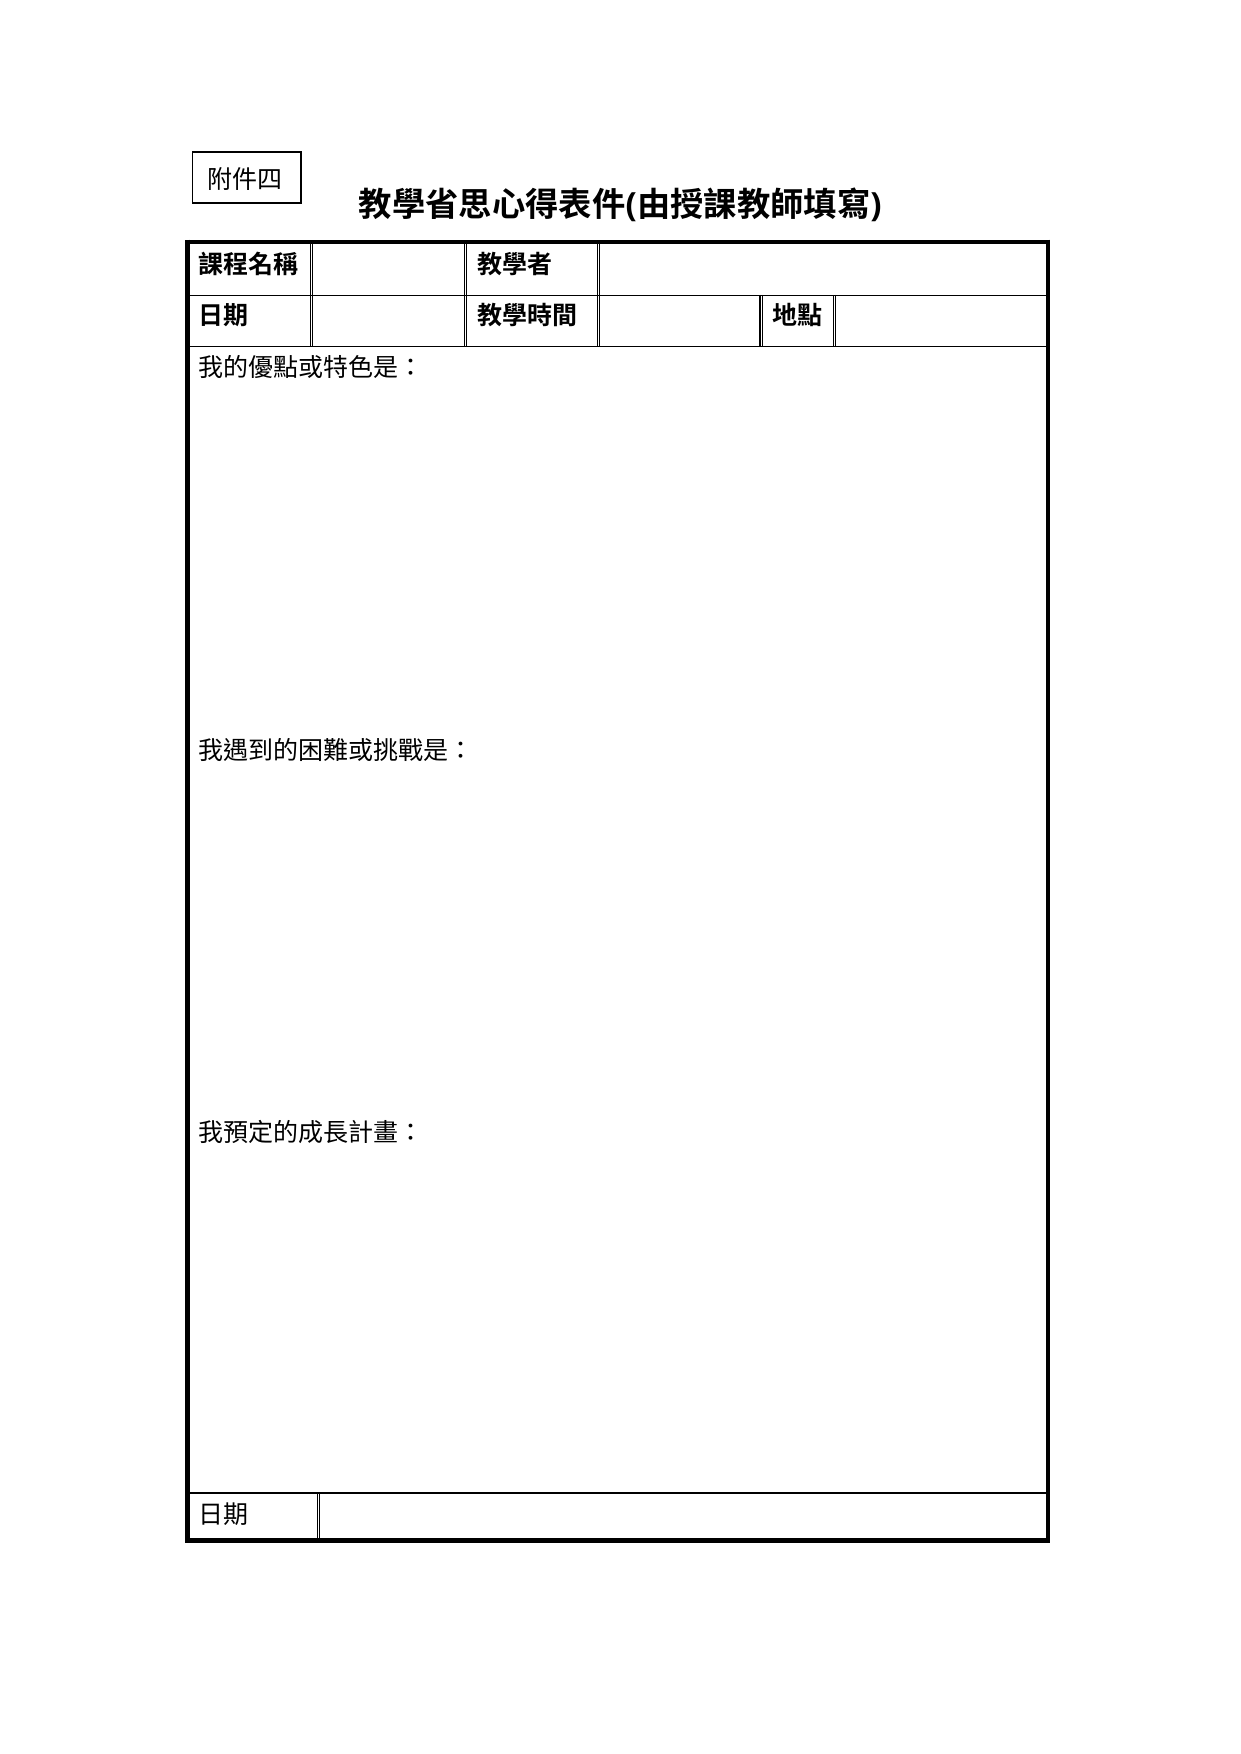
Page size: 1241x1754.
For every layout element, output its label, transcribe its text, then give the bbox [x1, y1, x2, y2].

table_header 教學者 [467, 244, 597, 295]
table_cell [836, 296, 1046, 346]
table_cell 日期 [190, 1494, 317, 1538]
table_header [313, 244, 464, 295]
table_cell [600, 296, 759, 346]
table_cell [320, 1494, 1046, 1538]
text 教學省思心得表件(由授課教師填寫) [187, 164, 1053, 239]
table_cell 日期 [190, 296, 310, 346]
table_header [600, 244, 1046, 295]
table_cell 教學時間 [467, 296, 597, 346]
table_header 課程名稱 [190, 244, 310, 295]
table_cell 地點 [763, 296, 833, 346]
table_cell [313, 296, 464, 346]
table_cell 我的優點或特色是： 我遇到的困難或挑戰是： 我預定的成長計畫： [190, 347, 1046, 1492]
